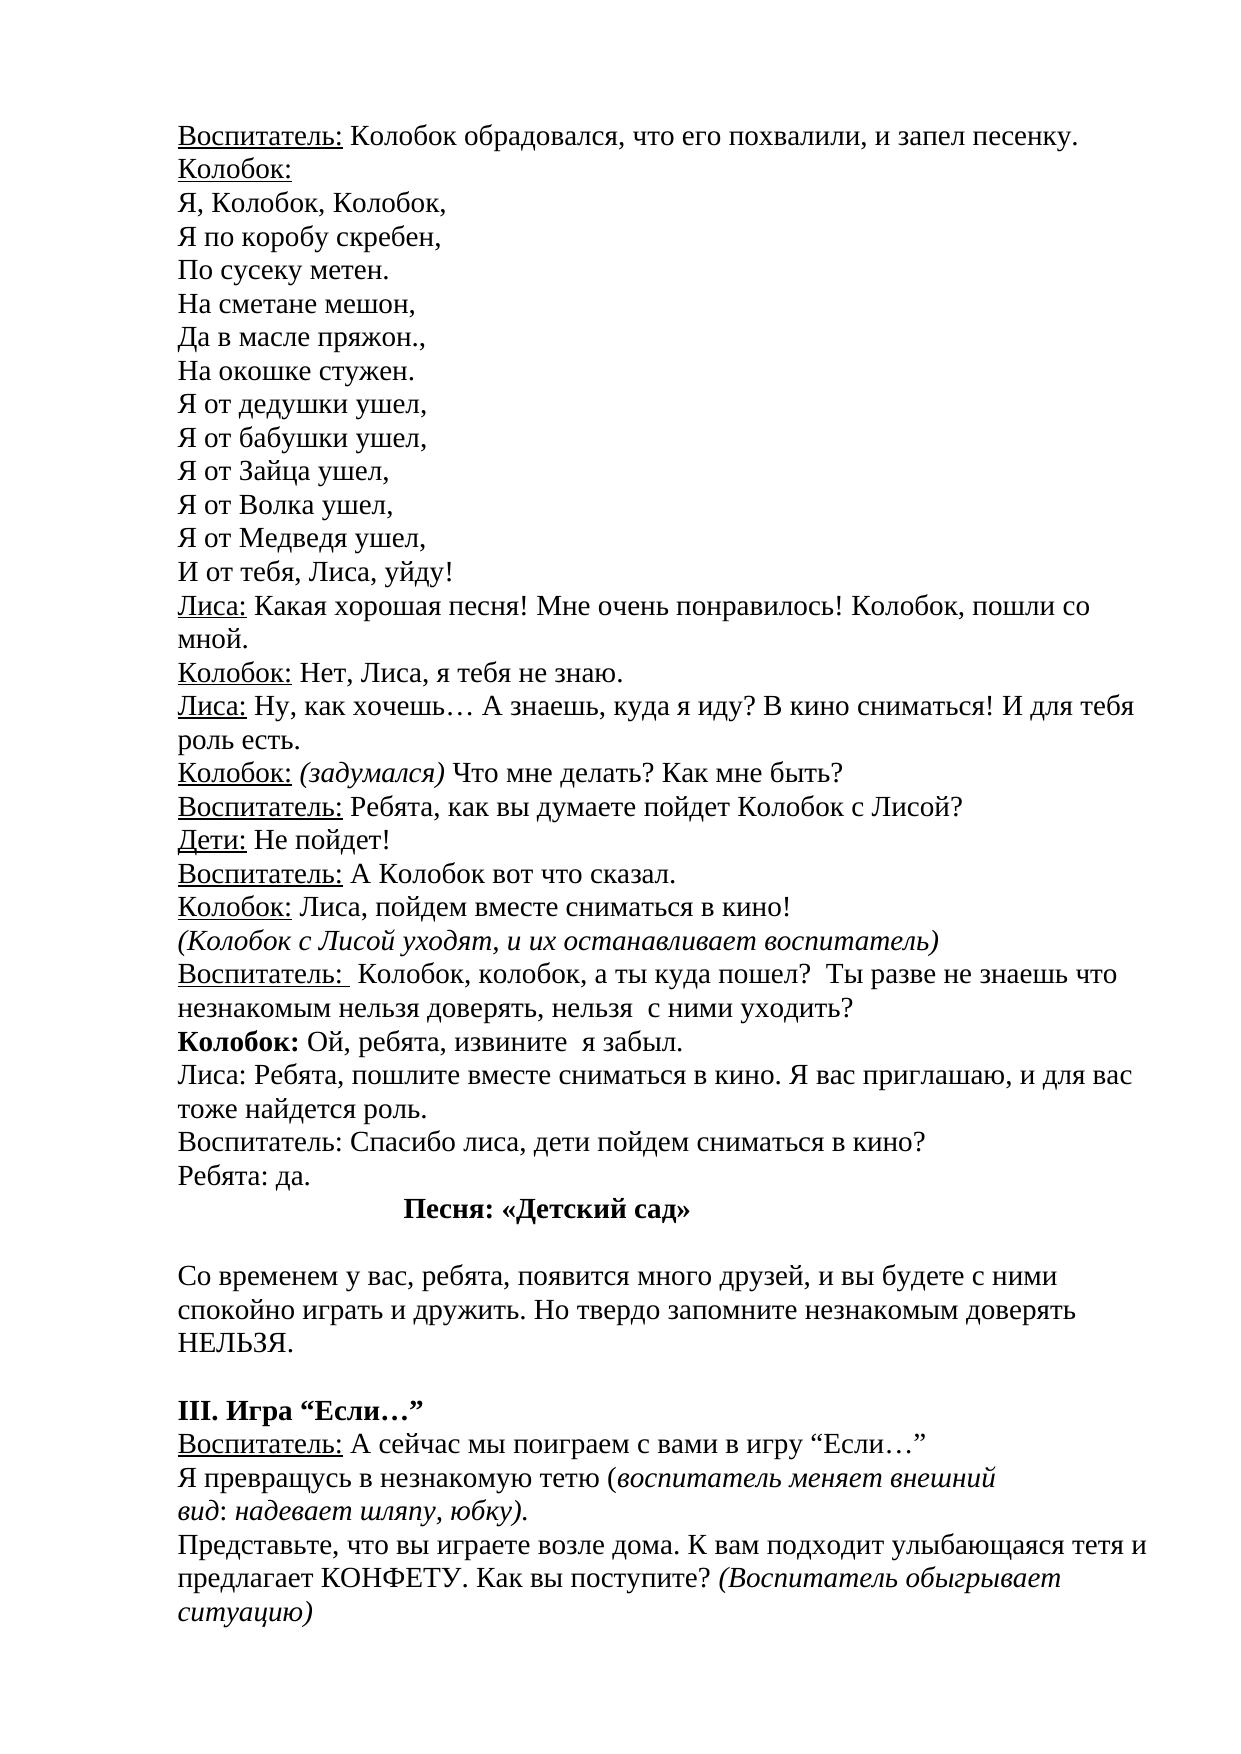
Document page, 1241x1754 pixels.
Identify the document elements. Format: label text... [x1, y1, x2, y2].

text Воспитатель: А Колобок вот что сказал. [177, 856, 1152, 889]
text Воспитатель: Спасибо лиса, дети пойдем сниматься в кино? [177, 1124, 1152, 1158]
text Ребята: да. [177, 1158, 1152, 1191]
text Лиса: Ребята, пошлите вместе сниматься в кино. Я вас приглашаю, и для вас тоже найдется роль. [177, 1057, 1152, 1124]
text Колобок: Ой, ребята, извините я забыл. [177, 1024, 1152, 1057]
text Со временем у вас, ребята, появится много друзей, и вы будете с ними спокойно играть и дружить. Но твердо запомните незнакомым доверять НЕЛЬЗЯ. [177, 1258, 1152, 1359]
text Я по коробу скребен, [177, 219, 1152, 252]
text Колобок: [177, 152, 1152, 185]
text Воспитатель: Ребята, как вы думаете пойдет Колобок с Лисой? [177, 789, 1152, 822]
text Да в масле пряжон., [177, 319, 1152, 353]
text Колобок: (задумался) Что мне делать? Как мне быть? [177, 755, 1152, 789]
text На окошке стужен. Я от дедушки ушел, Я от бабушки ушел, Я от Зайца ушел, Я от Волка ушел, Я от Медведя ушел, И от тебя, Лиса, уйду! [177, 353, 1152, 588]
text Колобок: Нет, Лиса, я тебя не знаю. [177, 655, 1152, 688]
text Лиса: Ну, как хочешь… А знаешь, куда я иду? В кино сниматься! И для тебя роль есть. [177, 688, 1152, 755]
text (Колобок с Лисой уходят, и их останавливает воспитатель) [177, 923, 1152, 957]
text Воспитатель: А сейчас мы поиграем с вами в игру “Если…” [177, 1426, 1152, 1460]
text Я превращусь в незнакомую тетю (воспитатель меняет внешний вид: надевает шляпу, юбку). [177, 1460, 1152, 1527]
text Я, Колобок, Колобок, [177, 185, 1152, 219]
text По сусеку метен. [177, 252, 1152, 286]
text Лиса: Какая хорошая песня! Мне очень понравилось! Колобок, пошли со мной. [177, 588, 1152, 655]
text Дети: Не пойдет! [177, 822, 1152, 856]
text Воспитатель: Колобок, колобок, а ты куда пошел? Ты разве не знаешь что незнакомым нельзя доверять, нельзя с ними уходить? [177, 957, 1152, 1024]
text Воспитатель: Колобок обрадовался, что его похвалили, и запел песенку. [177, 118, 1152, 152]
text Песня: «Детский сад» [177, 1191, 1152, 1225]
text Колобок: Лиса, пойдем вместе сниматься в кино! [177, 889, 1152, 923]
text III. Игра “Если…” [177, 1393, 1152, 1426]
text На сметане мешон, [177, 286, 1152, 319]
text Представьте, что вы играете возле дома. К вам подходит улыбающаяся тетя и предлагает КОНФЕТУ. Как вы поступите? (Воспитатель обыгрывает ситуацию) [177, 1527, 1152, 1627]
